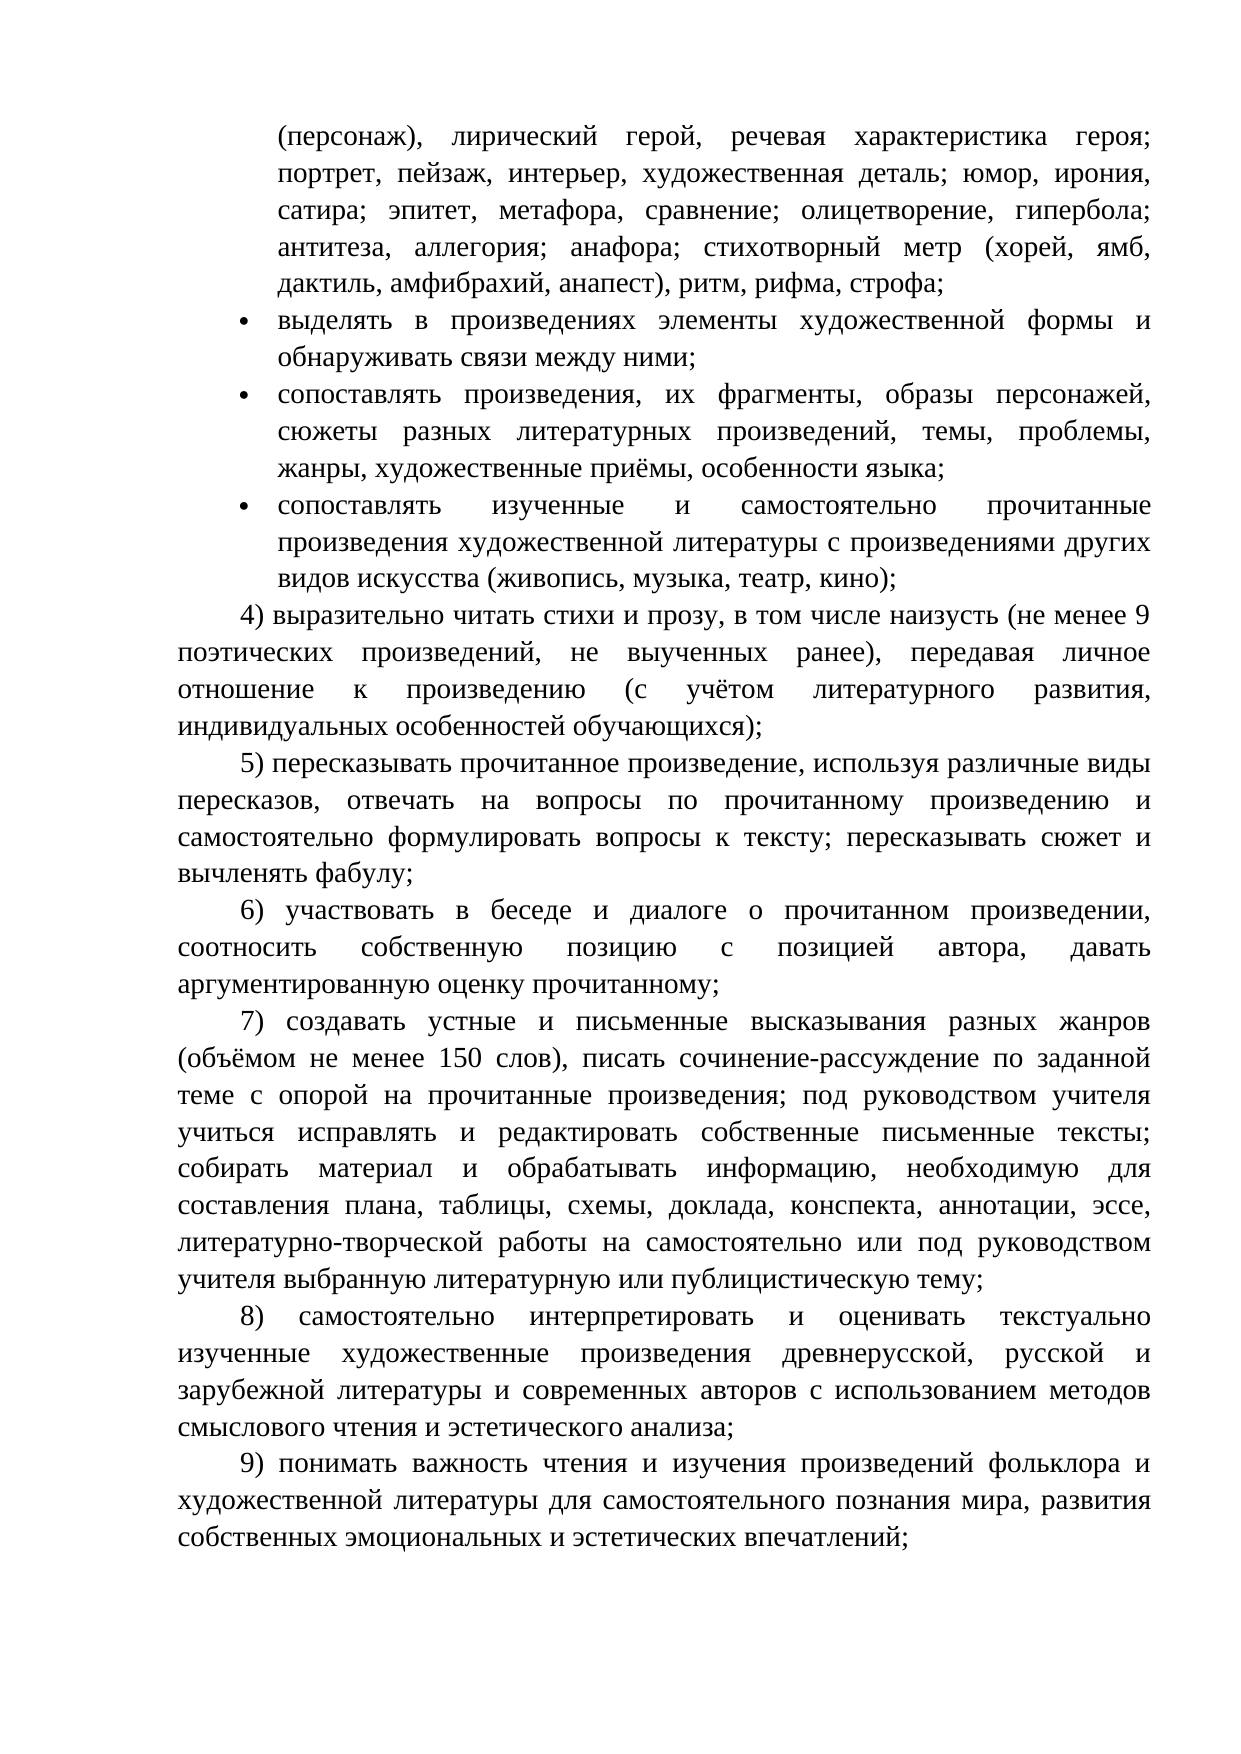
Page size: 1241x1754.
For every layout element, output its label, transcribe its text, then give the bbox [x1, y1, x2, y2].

text 9) понимать важность чтения и изучения произведений фольклора и художественной литературы для самостоятельного познания мира, развития собственных эмоциональных и эстетических впечатлений; [177, 1446, 1152, 1553]
list сопоставлять произведения, их фрагменты, образы персонажей, сюжеты разных литературных произведений, темы, проблемы, жанры, художественные приёмы, особенности языка; [240, 376, 1152, 483]
list сопоставлять изученные и самостоятельно прочитанные произведения художественной литературы с произведениями других видов искусства (живопись, музыка, театр, кино); [240, 487, 1152, 594]
list выделять в произведениях элементы художественной формы и обнаруживать связи между ними; [240, 302, 1152, 373]
text 5) пересказывать прочитанное произведение, используя различные виды пересказов, отвечать на вопросы по прочитанному произведению и самостоятельно формулировать вопросы к тексту; пересказывать сюжет и вычленять фабулу; [177, 745, 1152, 889]
text 6) участвовать в беседе и диалоге о прочитанном произведении, соотносить собственную позицию с позицией автора, давать аргументированную оценку прочитанному; [177, 892, 1152, 1000]
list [240, 118, 1152, 299]
text 8) самостоятельно интерпретировать и оценивать текстуально изученные художественные произведения древнерусской, русской и зарубежной литературы и современных авторов с использованием методов смыслового чтения и эстетического анализа; [177, 1298, 1152, 1442]
text 4) выразительно читать стихи и прозу, в том числе наизусть (не менее 9 поэтических произведений, не выученных ранее), передавая личное отношение к произведению (с учётом литературного развития, индивидуальных особенностей обучающихся); [177, 597, 1152, 742]
text 7) создавать устные и письменные высказывания разных жанров (объёмом не менее 150 слов), писать сочинение-рассуждение по заданной теме с опорой на прочитанные произведения; под руководством учителя учиться исправлять и редактировать собственные письменные тексты; собирать материал и обрабатывать информацию, необходимую для составления плана, таблицы, схемы, доклада, конспекта, аннотации, эссе, литературно-творческой работы на самостоятельно или под руководством учителя выбранную литературную или публицистическую тему; [177, 1003, 1152, 1295]
